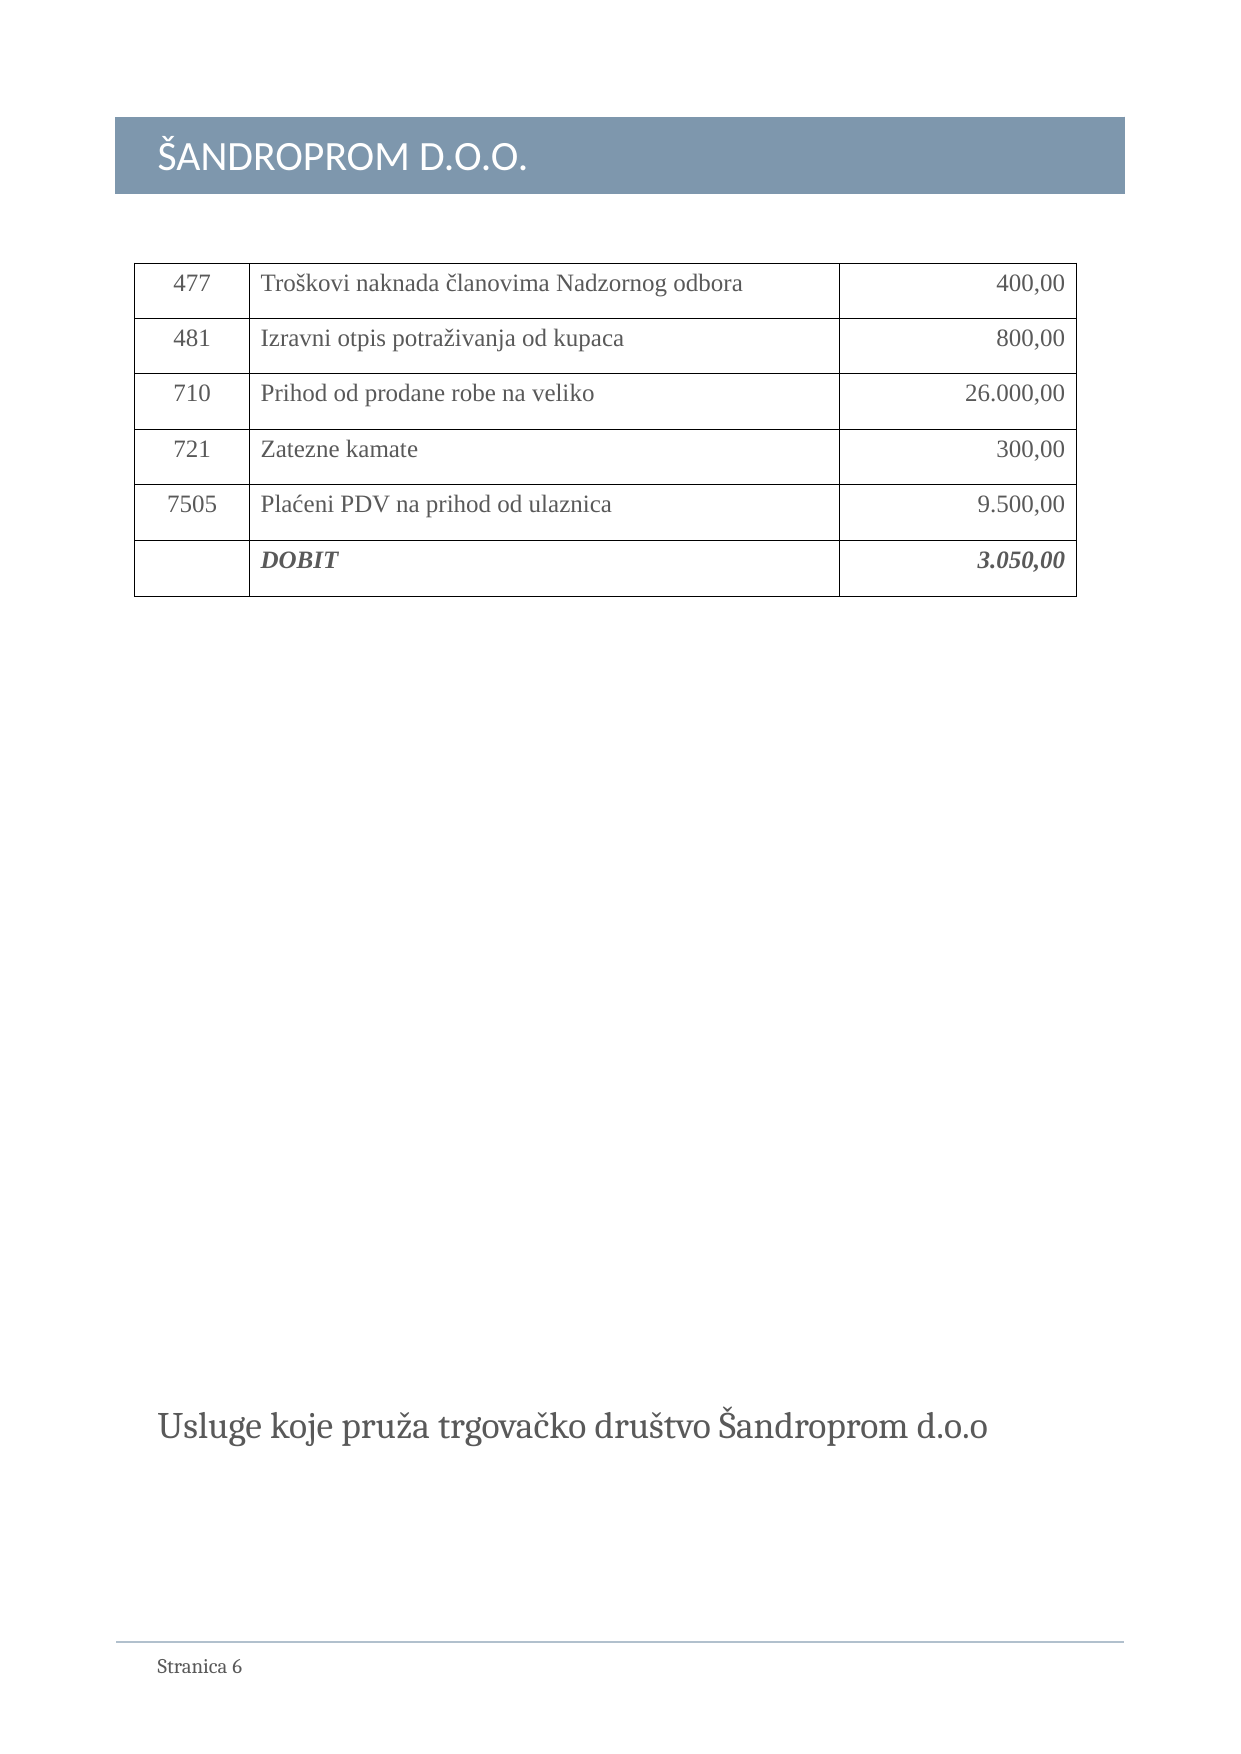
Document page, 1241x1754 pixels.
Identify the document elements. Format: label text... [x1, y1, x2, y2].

table_cell Izravni otpis potraživanja od kupaca [250, 319, 839, 373]
table_cell 800,00 [840, 319, 1076, 373]
table_cell 477 [135, 264, 249, 318]
table_cell 300,00 [840, 430, 1076, 484]
table_cell Troškovi naknada članovima Nadzornog odbora [250, 264, 839, 318]
table_cell Plaćeni PDV na prihod od ulaznica [250, 485, 839, 539]
table_cell 26.000,00 [840, 374, 1076, 429]
table_cell Prihod od prodane robe na veliko [250, 374, 839, 429]
table_cell DOBIT [250, 541, 839, 596]
table_cell 481 [135, 319, 249, 373]
table_cell 3.050,00 [840, 541, 1076, 596]
table_cell 9.500,00 [840, 485, 1076, 539]
table_cell 400,00 [840, 264, 1076, 318]
table_cell 7505 [135, 485, 249, 539]
table_cell [135, 541, 249, 596]
table_cell 721 [135, 430, 249, 484]
table_cell Zatezne kamate [250, 430, 839, 484]
table_cell 710 [135, 374, 249, 429]
text Usluge koje pruža trgovačko društvo Šandroprom d.o.o [157, 1404, 1083, 1448]
